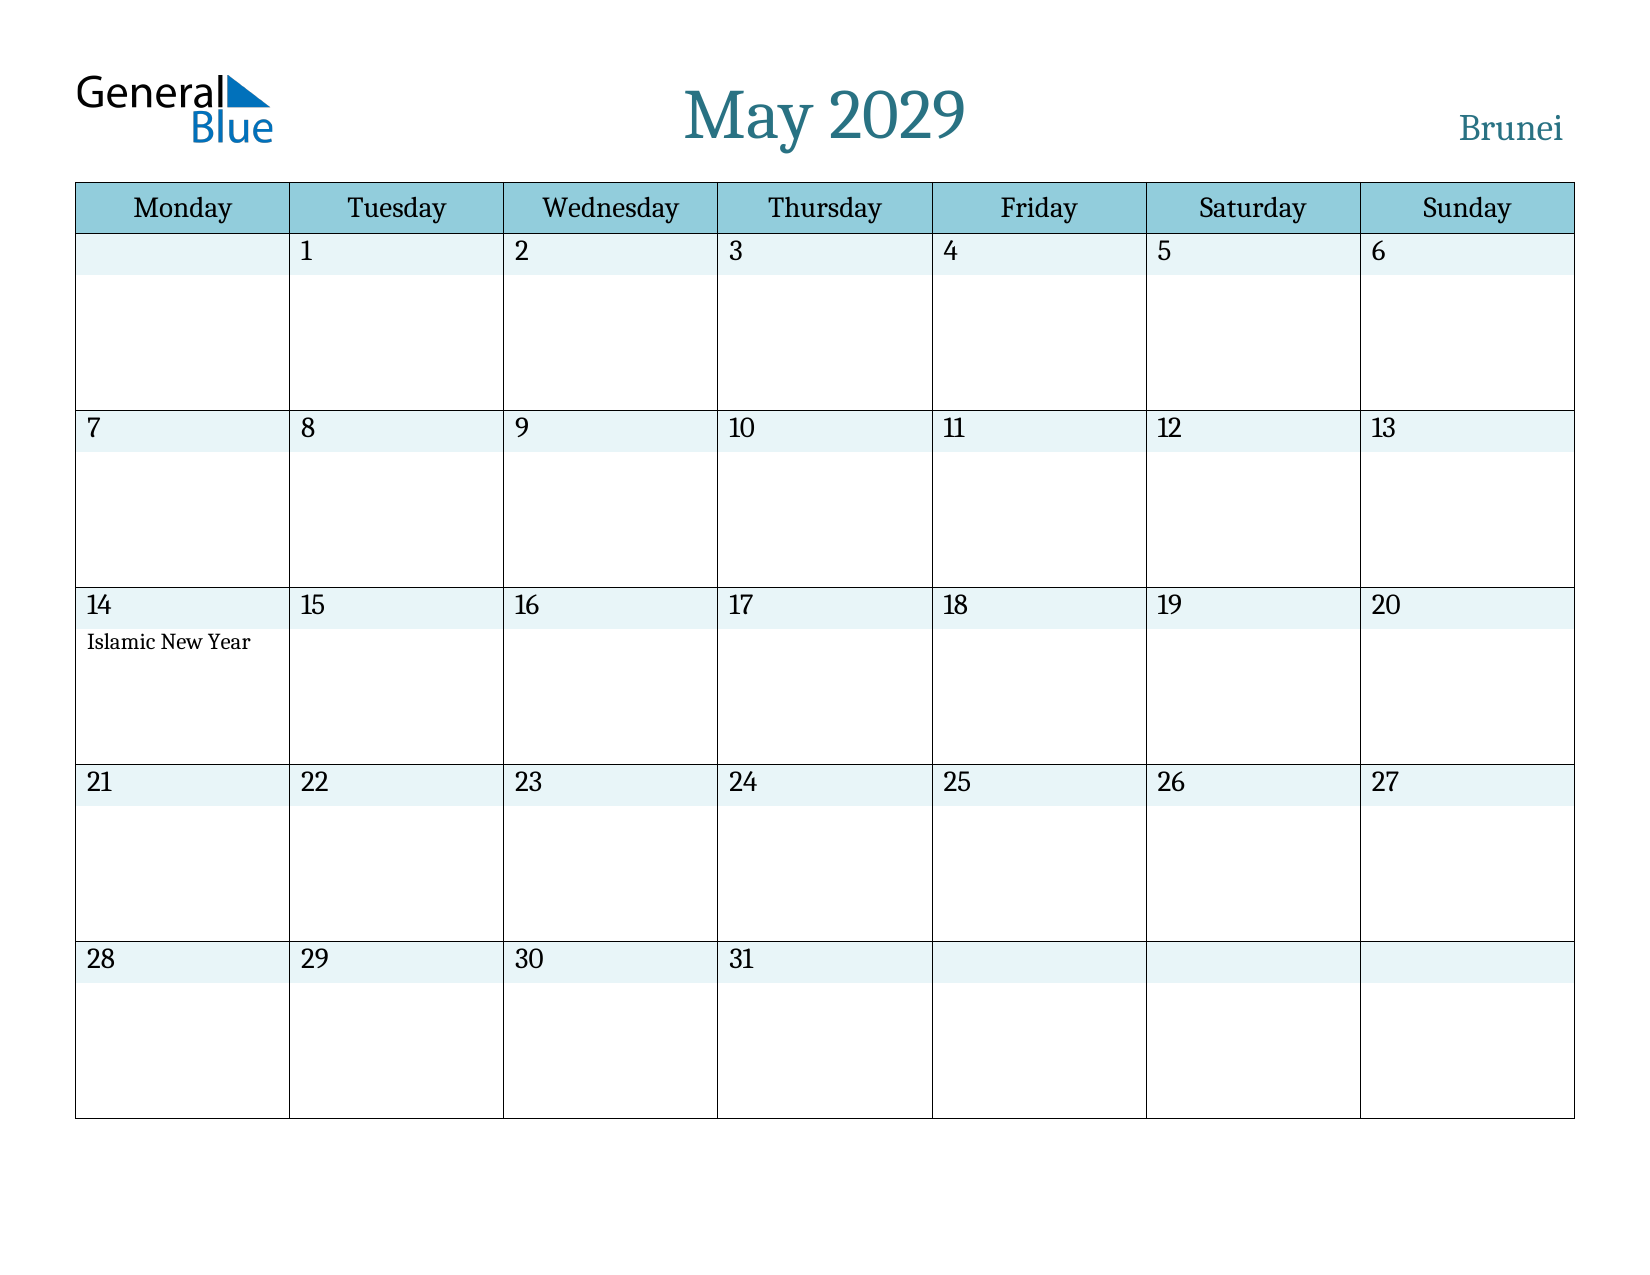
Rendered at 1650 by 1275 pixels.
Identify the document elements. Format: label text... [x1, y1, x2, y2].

table_cell 16 [504, 588, 717, 629]
table_cell [1147, 629, 1360, 764]
table_cell [76, 275, 289, 410]
table_cell [290, 806, 503, 941]
table_cell 9 [504, 411, 717, 452]
table_cell 25 [933, 765, 1146, 806]
table_cell 10 [718, 411, 932, 452]
table_cell [933, 983, 1146, 1118]
table_cell 8 [290, 411, 503, 452]
table_cell 28 [76, 942, 289, 983]
table_cell [76, 234, 289, 275]
table_cell 4 [933, 234, 1146, 275]
table_cell 1 [290, 234, 503, 275]
table_cell [290, 983, 503, 1118]
table_cell 14 [76, 588, 289, 629]
table_cell [1147, 275, 1360, 410]
table_cell 13 [1361, 411, 1574, 452]
table_cell 30 [504, 942, 717, 983]
table_cell [718, 629, 932, 764]
table_cell [504, 983, 717, 1118]
table_cell [1361, 806, 1574, 941]
table_cell [1361, 983, 1574, 1118]
table_cell Tuesday [290, 183, 503, 233]
table_cell 15 [290, 588, 503, 629]
table_header [76, 75, 503, 182]
table_cell 6 [1361, 234, 1574, 275]
table_cell Thursday [718, 183, 932, 233]
table_cell 24 [718, 765, 932, 806]
table_cell [290, 452, 503, 587]
table_cell [1361, 629, 1574, 764]
picture [77, 75, 273, 143]
table_cell 12 [1147, 411, 1360, 452]
table_cell [1147, 806, 1360, 941]
table_cell [933, 942, 1146, 983]
table_cell [504, 275, 717, 410]
table_cell 26 [1147, 765, 1360, 806]
table_cell [76, 983, 289, 1118]
table_cell [718, 452, 932, 587]
table_cell 7 [76, 411, 289, 452]
table_cell [504, 629, 717, 764]
table_cell [290, 629, 503, 764]
table_cell [933, 452, 1146, 587]
table_cell [1361, 942, 1574, 983]
table_cell [1361, 452, 1574, 587]
table_cell 31 [718, 942, 932, 983]
table_cell [933, 629, 1146, 764]
table_cell Islamic New Year [76, 629, 289, 764]
table_cell Friday [933, 183, 1146, 233]
table_cell [933, 806, 1146, 941]
table_cell [933, 275, 1146, 410]
table_cell [76, 806, 289, 941]
table_cell Saturday [1147, 183, 1360, 233]
table_cell 11 [933, 411, 1146, 452]
table_cell Monday [76, 183, 289, 233]
table_cell 18 [933, 588, 1146, 629]
table_cell 19 [1147, 588, 1360, 629]
table_header Brunei [1146, 75, 1574, 182]
table_cell 27 [1361, 765, 1574, 806]
table_cell [76, 452, 289, 587]
table_cell [290, 275, 503, 410]
table_cell 3 [718, 234, 932, 275]
table_cell [1147, 942, 1360, 983]
table_cell [504, 806, 717, 941]
table_cell [1147, 983, 1360, 1118]
table_cell [504, 452, 717, 587]
table_cell 5 [1147, 234, 1360, 275]
table_cell [718, 806, 932, 941]
table_cell 20 [1361, 588, 1574, 629]
table_cell Wednesday [504, 183, 717, 233]
table_cell 22 [290, 765, 503, 806]
table_cell [1361, 275, 1574, 410]
table_cell [718, 983, 932, 1118]
table_cell 2 [504, 234, 717, 275]
table_cell 21 [76, 765, 289, 806]
table_cell [1147, 452, 1360, 587]
table_cell 17 [718, 588, 932, 629]
table_cell Sunday [1361, 183, 1574, 233]
table_cell [718, 275, 932, 410]
table_header May 2029 [504, 75, 1146, 182]
table_cell 23 [504, 765, 717, 806]
table_cell 29 [290, 942, 503, 983]
